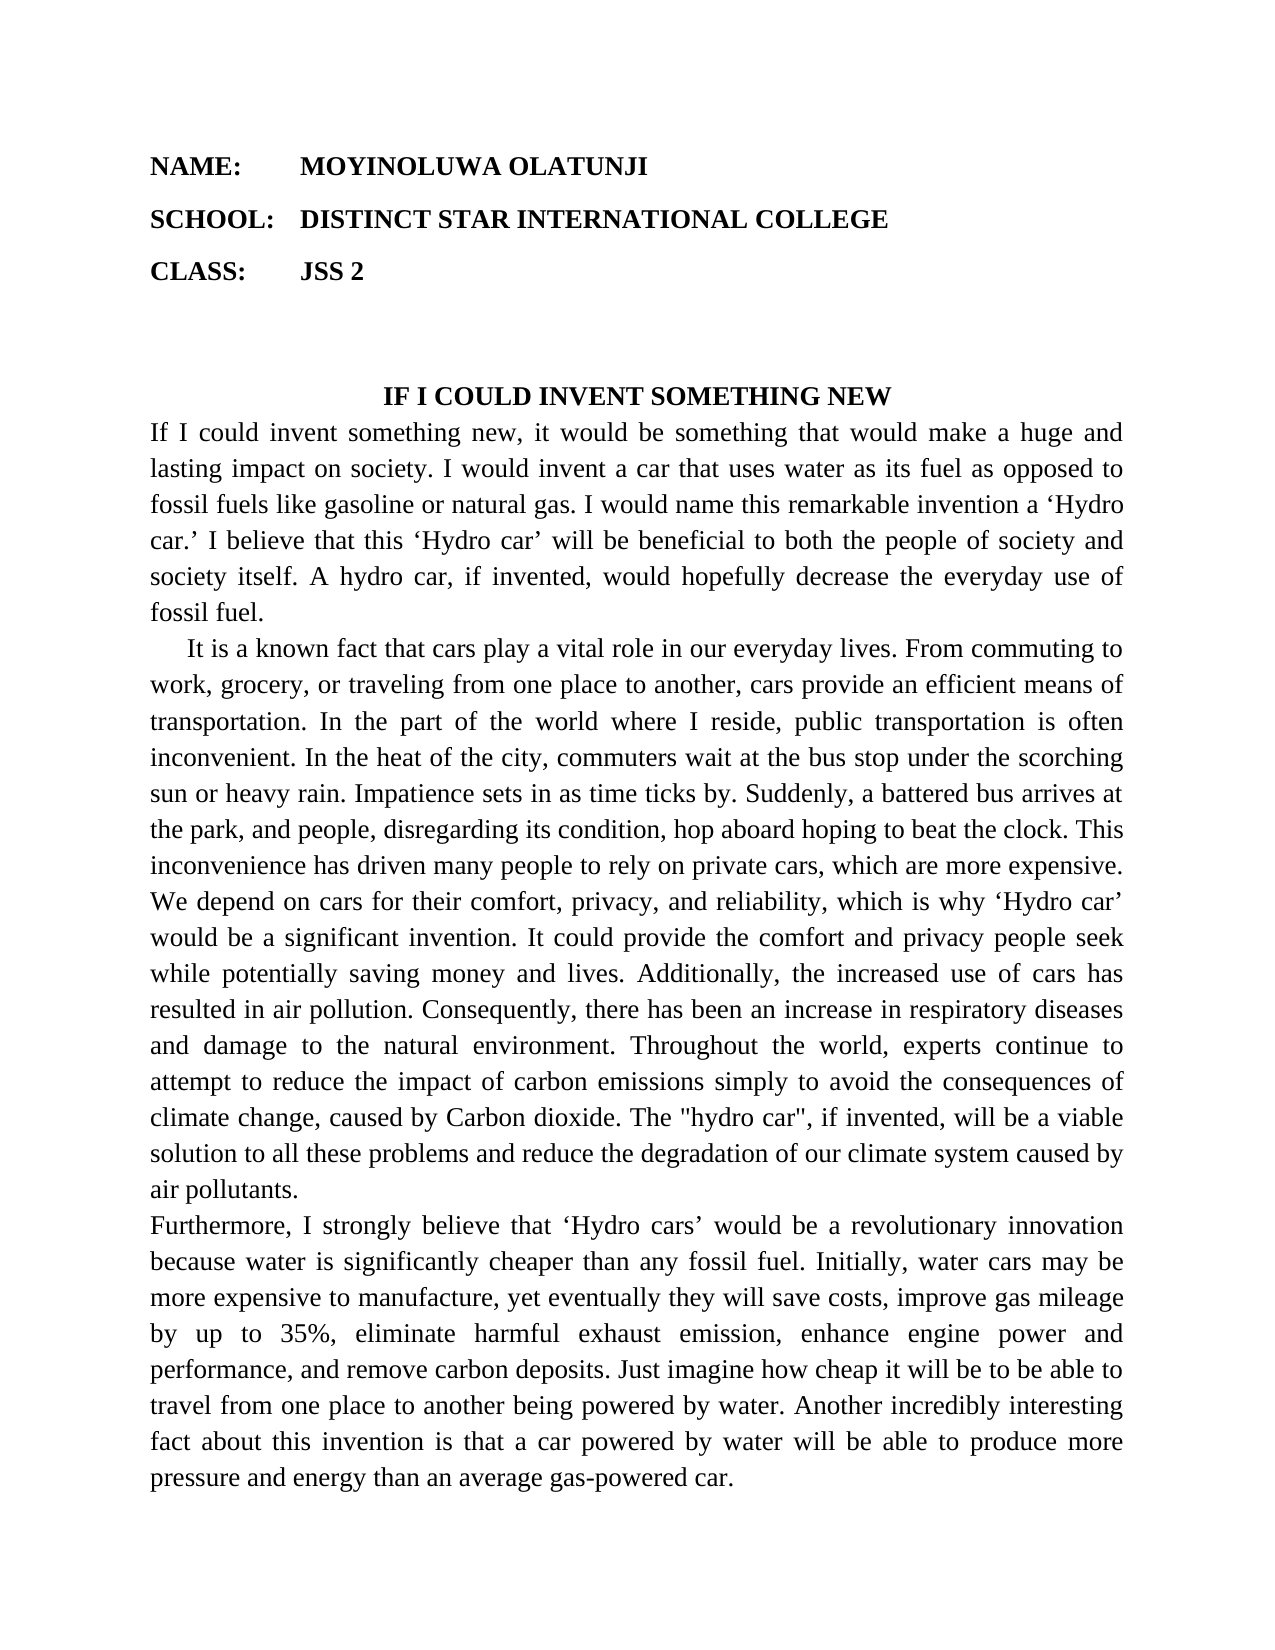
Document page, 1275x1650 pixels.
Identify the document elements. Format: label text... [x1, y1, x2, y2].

text CLASS: JSS 2 [150, 255, 1125, 287]
text SCHOOL: DISTINCT STAR INTERNATIONAL COLLEGE [150, 203, 1125, 234]
text It is a known fact that cars play a vital role in our everyday lives. From commuting to work, grocery, or traveling from one place to another, cars provide an efficient means of transportation. In the part of the world where I reside, public transportation is often inconvenient. In the heat of the city, commuters wait at the bus stop under the scorching sun or heavy rain. Impatience sets in as time ticks by. Suddenly, a battered bus arrives at the park, and people, disregarding its condition, hop aboard hoping to beat the clock. This inconvenience has driven many people to rely on private cars, which are more expensive. We depend on cars for their comfort, privacy, and reliability, which is why ‘Hydro car’ would be a significant invention. It could provide the comfort and privacy people seek while potentially saving money and lives. Additionally, the increased use of cars has resulted in air pollution. Consequently, there has been an increase in respiratory diseases and damage to the natural environment. Throughout the world, experts continue to attempt to reduce the impact of carbon emissions simply to avoid the consequences of climate change, caused by Carbon dioxide. The "hydro car", if invented, will be a viable solution to all these problems and reduce the degradation of our climate system caused by air pollutants. [150, 632, 1125, 1204]
text Furthermore, I strongly believe that ‘Hydro cars’ would be a revolutionary innovation because water is significantly cheaper than any fossil fuel. Initially, water cars may be more expensive to manufacture, yet eventually they will save costs, improve gas mileage by up to 35%, eliminate harmful exhaust emission, enhance engine power and performance, and remove carbon deposits. Just imagine how cheap it will be to be able to travel from one place to another being powered by water. Another incredibly interesting fact about this invention is that a car powered by water will be able to produce more pressure and energy than an average gas-powered car. [150, 1209, 1125, 1493]
text NAME: MOYINOLUWA OLATUNJI [150, 150, 1125, 181]
text If I could invent something new, it would be something that would make a huge and lasting impact on society. I would invent a car that uses water as its fuel as opposed to fossil fuels like gasoline or natural gas. I would name this remarkable invention a ‘Hydro car.’ I believe that this ‘Hydro car’ will be beneficial to both the people of society and society itself. A hydro car, if invented, would hopefully decrease the everyday use of fossil fuel. [150, 416, 1125, 628]
text IF I COULD INVENT SOMETHING NEW [150, 380, 1125, 411]
